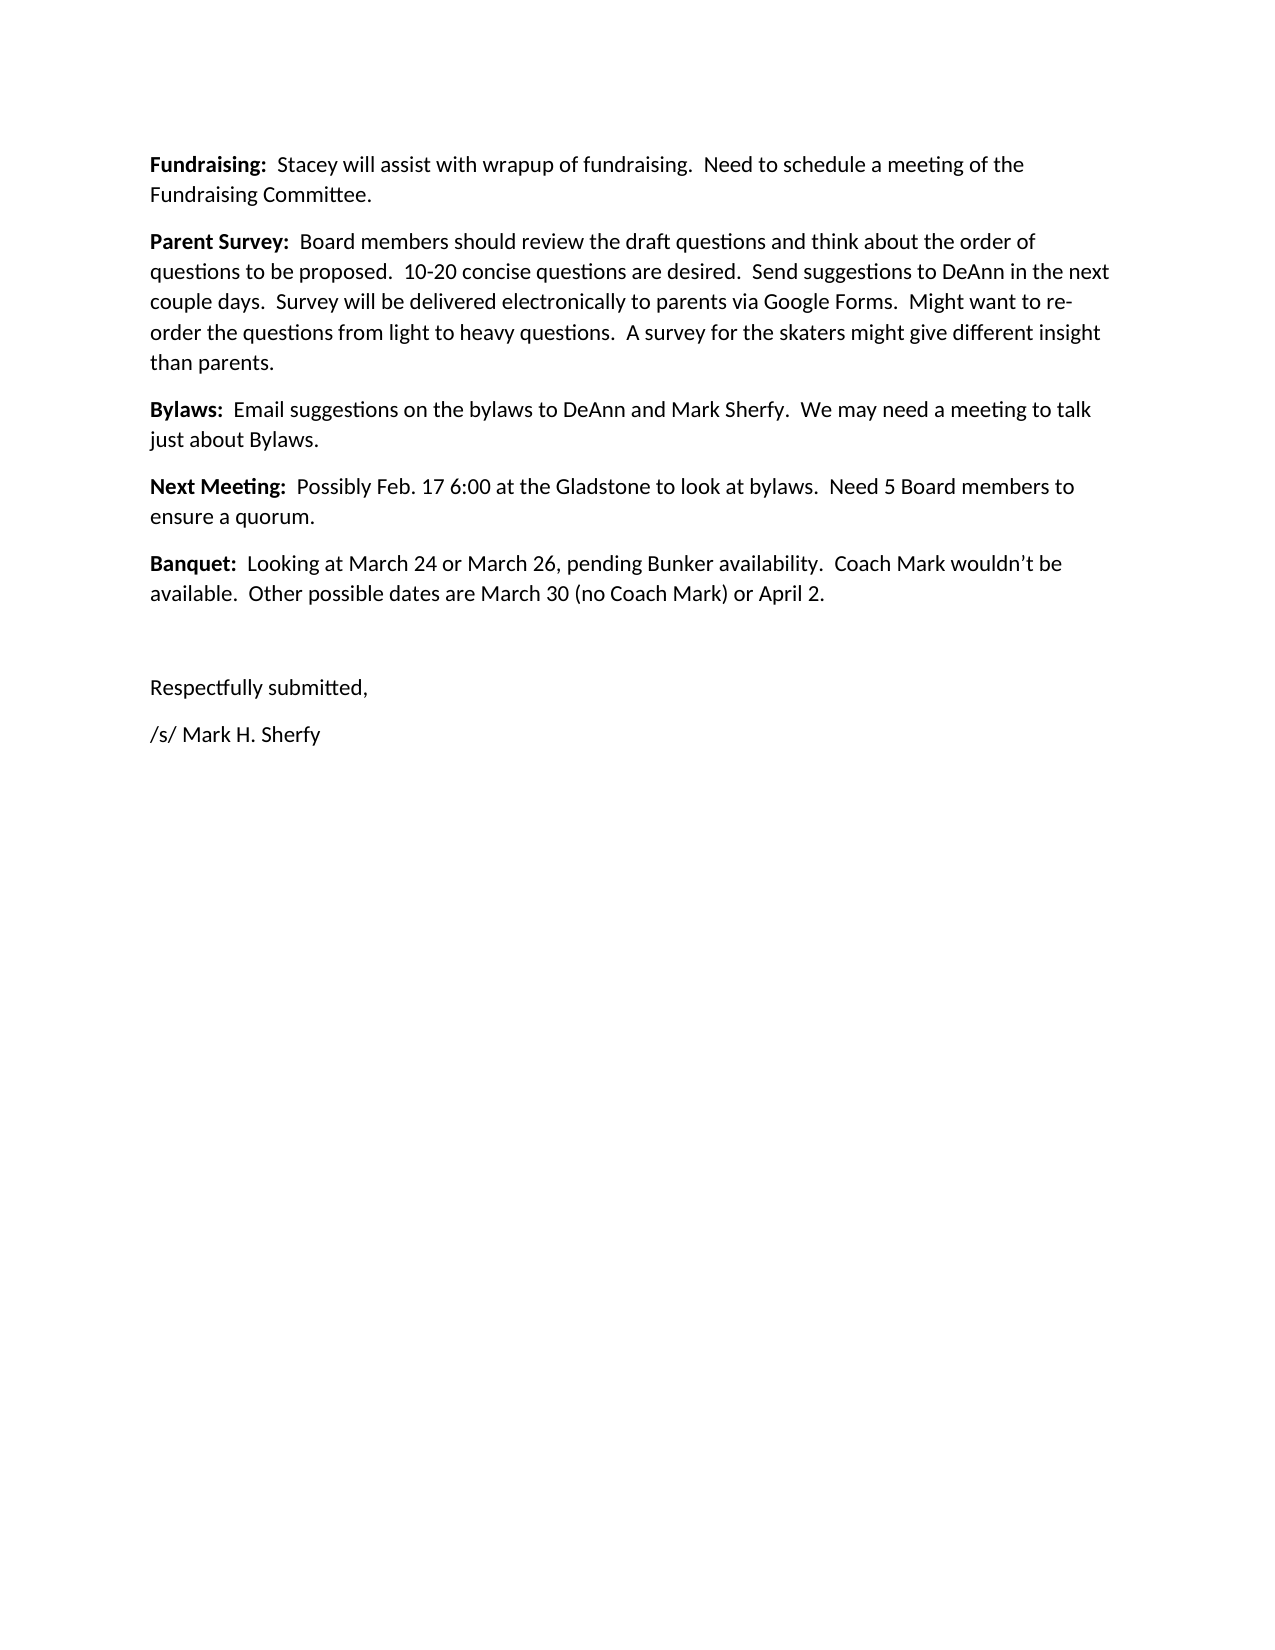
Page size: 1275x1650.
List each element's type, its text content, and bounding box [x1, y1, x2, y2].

text Parent Survey: Board members should review the draft questions and think about the order of questions to be proposed. 10-20 concise questions are desired. Send suggestions to DeAnn in the next couple days. Survey will be delivered electronically to parents via Google Forms. Might want to re-order the questions from light to heavy questions. A survey for the skaters might give different insight than parents. [150, 227, 1125, 376]
text Banquet: Looking at March 24 or March 26, pending Bunker availability. Coach Mark wouldn’t be available. Other possible dates are March 30 (no Coach Mark) or April 2. [150, 549, 1125, 607]
text /s/ Mark H. Sherfy [150, 720, 1125, 748]
text Bylaws: Email suggestions on the bylaws to DeAnn and Mark Sherfy. We may need a meeting to talk just about Bylaws. [150, 395, 1125, 453]
text Fundraising: Stacey will assist with wrapup of fundraising. Need to schedule a meeting of the Fundraising Committee. [150, 150, 1125, 208]
text Next Meeting: Possibly Feb. 17 6:00 at the Gladstone to look at bylaws. Need 5 Board members to ensure a quorum. [150, 472, 1125, 530]
text Respectfully submitted, [150, 673, 1125, 701]
